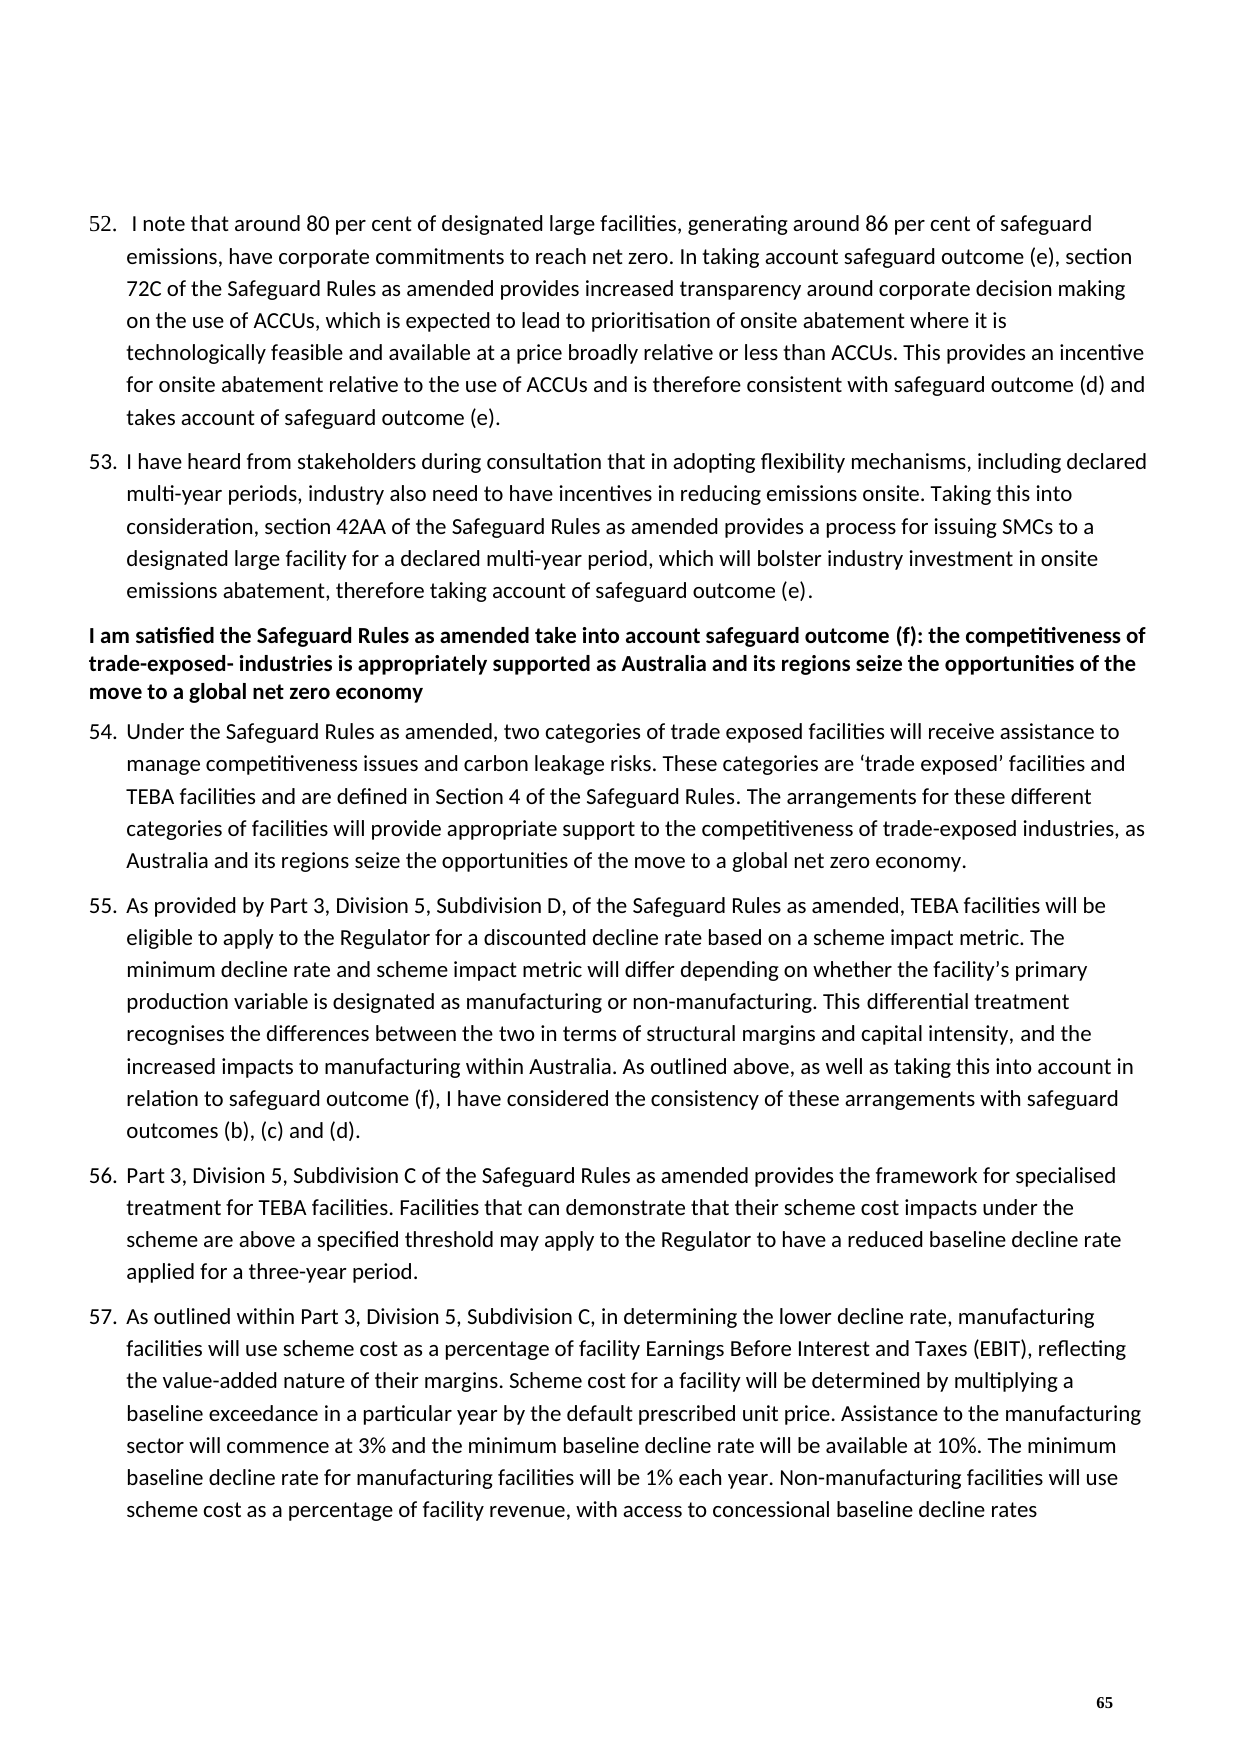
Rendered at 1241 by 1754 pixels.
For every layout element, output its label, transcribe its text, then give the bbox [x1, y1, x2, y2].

text I am satisfied the Safeguard Rules as amended take into account safeguard outcome (f): the competitiveness of trade-exposed- industries is appropriately supported as Australia and its regions seize the opportunities of the move to a global net zero economy [89, 621, 1152, 705]
list As provided by Part 3, Division 5, Subdivision D, of the Safeguard Rules as amended, TEBA facilities will be eligible to apply to the Regulator for a discounted decline rate based on a scheme impact metric. The minimum decline rate and scheme impact metric will differ depending on whether the facility’s primary production variable is designated as manufacturing or non-manufacturing. This differential treatment recognises the differences between the two in terms of structural margins and capital intensity, and the increased impacts to manufacturing within Australia. As outlined above, as well as taking this into account in relation to safeguard outcome (f), I have considered the consistency of these arrangements with safeguard outcomes (b), (c) and (d). [89, 891, 1152, 1144]
list I have heard from stakeholders during consultation that in adopting flexibility mechanisms, including declared multi-year periods, industry also need to have incentives in reducing emissions onsite. Taking this into consideration, section 42AA of the Safeguard Rules as amended provides a process for issuing SMCs to a designated large facility for a declared multi-year period, which will bolster industry investment in onsite emissions abatement, therefore taking account of safeguard outcome (e). [89, 447, 1152, 604]
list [89, 1302, 1152, 1523]
list I note that around 80 per cent of designated large facilities, generating around 86 per cent of safeguard emissions, have corporate commitments to reach net zero. In taking account safeguard outcome (e), section 72C of the Safeguard Rules as amended provides increased transparency around corporate decision making on the use of ACCUs, which is expected to lead to prioritisation of onsite abatement where it is technologically feasible and available at a price broadly relative or less than ACCUs. This provides an incentive for onsite abatement relative to the use of ACCUs and is therefore consistent with safeguard outcome (d) and takes account of safeguard outcome (e). [89, 209, 1152, 431]
list Part 3, Division 5, Subdivision C of the Safeguard Rules as amended provides the framework for specialised treatment for TEBA facilities. Facilities that can demonstrate that their scheme cost impacts under the scheme are above a specified threshold may apply to the Regulator to have a reduced baseline decline rate applied for a three-year period. [89, 1161, 1152, 1285]
list Under the Safeguard Rules as amended, two categories of trade exposed facilities will receive assistance to manage competitiveness issues and carbon leakage risks. These categories are ‘trade exposed’ facilities and TEBA facilities and are defined in Section 4 of the Safeguard Rules. The arrangements for these different categories of facilities will provide appropriate support to the competitiveness of trade-exposed industries, as Australia and its regions seize the opportunities of the move to a global net zero economy. [89, 717, 1152, 874]
